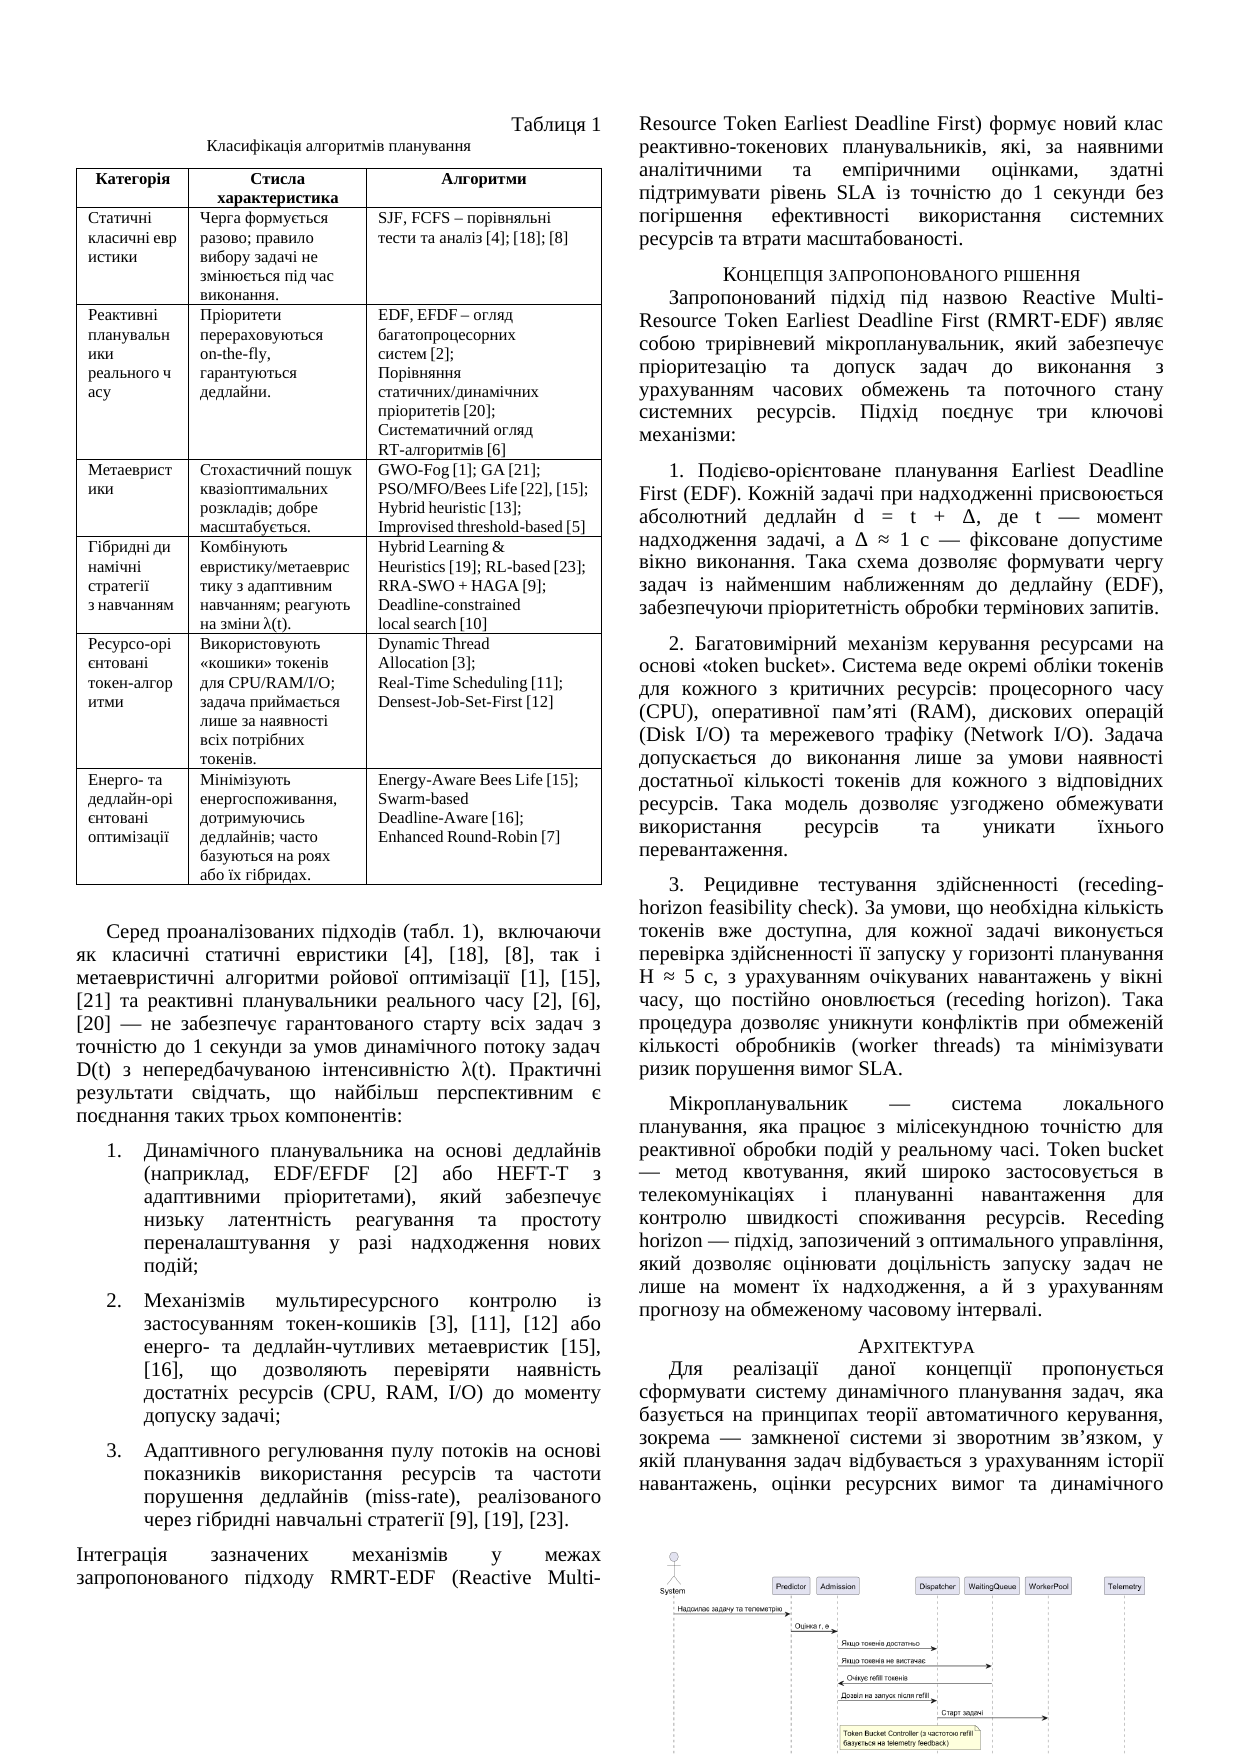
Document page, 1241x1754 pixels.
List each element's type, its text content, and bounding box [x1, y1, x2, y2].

text Серед проаналізованих підходів (табл. 1), включаючи як класичні статичні евристики [4], [18], [8], так і метаевристичні алгоритми ройової оптимізації [1], [15], [21] та реактивні планувальники реального часу [2], [6], [20] — не забезпечує гарантованого старту всіх задач з точністю до 1 секунди за умов динамічного потоку задач D(t) з непередбачуваною інтенсивністю λ(t). Практичні результати свідчать, що найбільш перспективним є поєднання таких трьох компонентів: [76, 921, 601, 1127]
text 2. Багатовимірний механізм керування ресурсами на основі «token bucket». Система веде окремі обліки токенів для кожного з критичних ресурсів: процесорного часу (CPU), оперативної пам’яті (RAM), дискових операцій (Disk I/O) та мережевого трафіку (Network I/O). Задача допускається до виконання лише за умови наявності достатньої кількості токенів для кожного з відповідних ресурсів. Така модель дозволяє узгоджено обмежувати використання ресурсів та уникати їхнього перевантаження. [639, 632, 1164, 861]
text Запропонований підхід під назвою Reactive Multi-Resource Token Earliest Deadline First (RMRT-EDF) являє собою трирівневий мікропланувальник, який забезпечує пріоритезацію та допуск задач до виконання з урахуванням часових обмежень та поточного стану системних ресурсів. Підхід поєднує три ключові механізми: [639, 286, 1164, 446]
table_header Алгоритми [367, 169, 601, 207]
picture [659, 1549, 1145, 1754]
table_cell Метаевристики [77, 460, 188, 536]
table_cell Пріоритети перераховуються on‑the‑fly, гарантуються дедлайни. [189, 305, 366, 458]
table_cell SJF, FCFS – порівняльні тести та аналіз [4]; [18]; [8] [367, 208, 601, 304]
text Мікропланувальник — система локального планування, яка працює з мілісекундною точністю для реактивної обробки подій у реальному часі. Token bucket — метод квотування, який широко застосовується в телекомунікаціях і плануванні навантаження для контролю швидкості споживання ресурсів. Receding horizon — підхід, запозичений з оптимального управління, який дозволяє оцінювати доцільність запуску задач не лише на момент їх надходження, а й з урахуванням прогнозу на обмеженому часовому інтервалі. [639, 1092, 1164, 1321]
table_cell Hybrid Learning & Heuristics [19]; RL‑based [23]; RRA‑SWO + HAGA [9]; Deadline‑constrained local search [10] [367, 537, 601, 633]
table_cell Гібридні динамічні стратегії з навчанням [77, 537, 188, 633]
text Інтеграція зазначених механізмів у межах запропонованого підходу RMRT-EDF (Reactive Multi-Resource Token Earliest Deadline First) формує новий клас реактивно-токенових планувальників, які, за наявними аналітичними та емпіричними оцінками, здатні підтримувати рівень SLA із точністю до 1 секунди без погіршення ефективності використання системних ресурсів та втрати масштабованості. [639, 112, 1164, 249]
table_cell Використовують «кошики» токенів для CPU/RAM/I/O; задача приймається лише за наявності всіх потрібних токенів. [189, 634, 366, 768]
table_cell Черга формується разово; правило вибору задачі не змінюється під час виконання. [189, 208, 366, 304]
text Таблиця 1 [76, 112, 601, 136]
subtitle Концепція запропонованого рішення [639, 262, 1164, 286]
table_cell Мінімізують енергоспоживання, дотримуючись дедлайнів; часто базуються на роях або їх гібридах. [189, 769, 366, 884]
table_cell Стохастичний пошук квазіоптимальних розкладів; добре масштабується. [189, 460, 366, 536]
table_cell Dynamic Thread Allocation [3]; Real‑Time Scheduling [11]; Densest‑Job‑Set‑First [12] [367, 634, 601, 768]
list Адаптивного регулювання пулу потоків на основі показників використання ресурсів та частоти порушення дедлайнів (miss-rate), реалізованого через гібридні навчальні стратегії [9], [19], [23]. [106, 1439, 601, 1531]
table_cell Комбінують евристику/метаевристику з адаптивним навчанням; реагують на зміни λ(t). [189, 537, 366, 633]
text 3. Рецидивне тестування здійсненності (receding-horizon feasibility check). За умови, що необхідна кількість токенів вже доступна, для кожної задачі виконується перевірка здійсненності її запуску у горизонті планування H ≈ 5 с, з урахуванням очікуваних навантажень у вікні часу, що постійно оновлюється (receding horizon). Така процедура дозволяє уникнути конфліктів при обмеженій кількості обробників (worker threads) та мінімізувати ризик порушення вимог SLA. [639, 873, 1164, 1079]
table_cell Енерго‑ та дедлайн‑орієнтовані оптимізації [77, 769, 188, 884]
table_cell EDF, EFDF – огляд багатопроцесорних систем [2]; Порівняння статичних/динамічних пріоритетів [20]; Систематичний огляд RT‑алгоритмів [6] [367, 305, 601, 458]
table_cell Energy‑Aware Bees Life [15]; Swarm‑based Deadline‑Aware [16]; Enhanced Round‑Robin [7] [367, 769, 601, 884]
text Інтеграція зазначених механізмів у межах запропонованого підходу RMRT-EDF (Reactive Multi-Resource Token Earliest Deadline First) формує новий клас реактивно-токенових планувальників, які, за наявними аналітичними та емпіричними оцінками, здатні підтримувати рівень SLA із точністю до 1 секунди без погіршення ефективності використання системних ресурсів та втрати масштабованості. [76, 1543, 601, 1589]
table_header Категорія [77, 169, 188, 207]
table_cell GWO‑Fog [1]; GA [21]; PSO/MFO/Bees Life [22], [15]; Hybrid heuristic [13]; Improvised threshold‑based [5] [367, 460, 601, 536]
list Механізмів мультиресурсного контролю із застосуванням токен-кошиків [3], [11], [12] або енерго- та дедлайн-чутливих метаевристик [15], [16], що дозволяють перевіряти наявність достатніх ресурсів (CPU, RAM, I/O) до моменту допуску задачі; [106, 1289, 601, 1427]
table_cell Реактивні планувальники реального часу [77, 305, 188, 458]
table_header Стисла характеристика [189, 169, 366, 207]
text 1. Подієво-орієнтоване планування Earliest Deadline First (EDF). Кожній задачі при надходженні присвоюється абсолютний дедлайн d = t + Δ, де t — момент надходження задачі, а Δ ≈ 1 с — фіксоване допустиме вікно виконання. Така схема дозволяє формувати чергу задач із найменшим наближенням до дедлайну (EDF), забезпечуючи пріоритетність обробки термінових запитів. [639, 459, 1164, 619]
text Класифікація алгоритмів планування [76, 136, 601, 155]
list Динамічного планувальника на основі дедлайнів (наприклад, EDF/EFDF [2] або HEFT-T з адаптивними пріоритетами), який забезпечує низьку латентність реагування та простоту переналаштування у разі надходження нових подій; [106, 1139, 601, 1277]
table_cell Статичні класичні евристики [77, 208, 188, 304]
text Архітектура [639, 1333, 1164, 1358]
table_cell Ресурсо‑орієнтовані токен‑алгоритми [77, 634, 188, 768]
